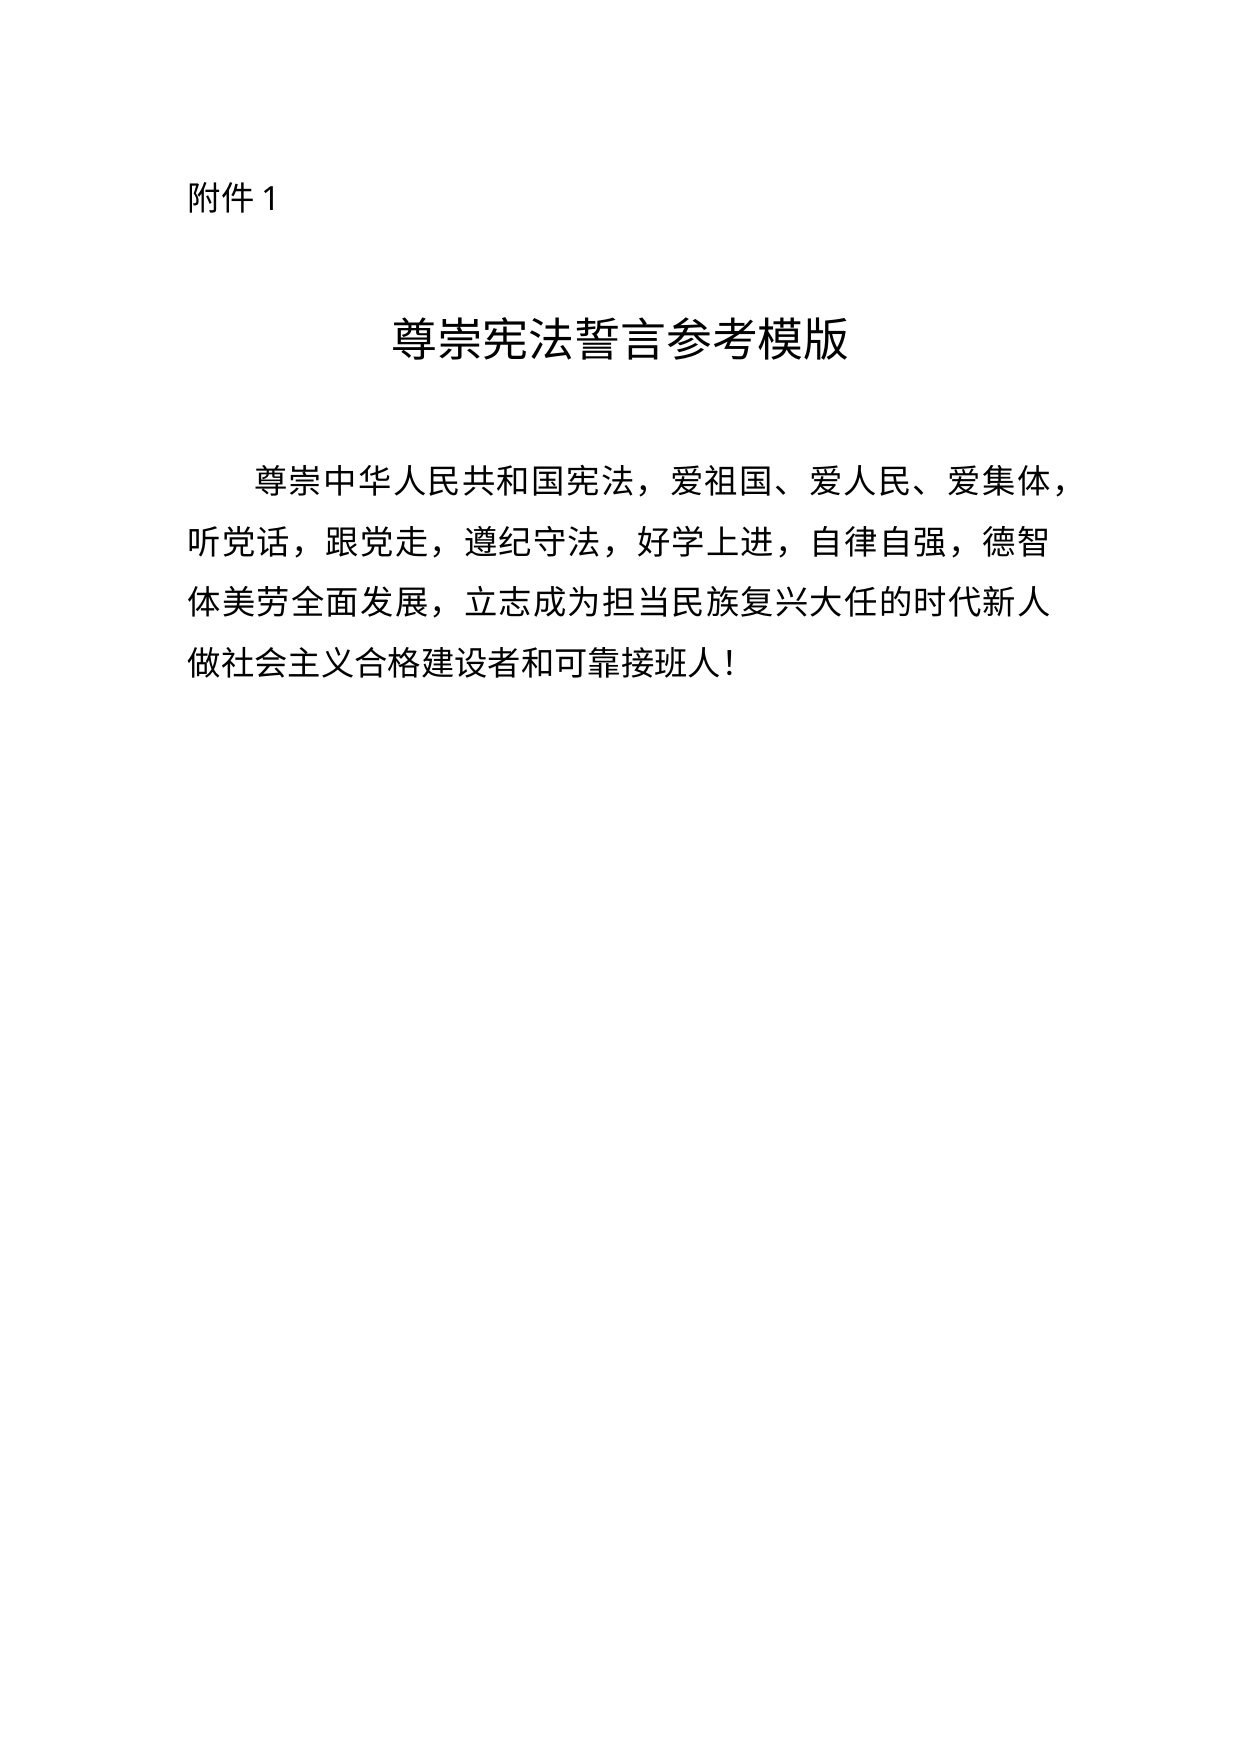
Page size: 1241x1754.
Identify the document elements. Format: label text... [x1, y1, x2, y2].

text 尊崇宪法誓言参考模版 [187, 287, 1053, 385]
text 尊崇中华人民共和国宪法，爱祖国、爱人民、爱集体，听党话，跟党走，遵纪守法，好学上进，自律自强，德智体美劳全面发展，立志成为担当民族复兴大任的时代新人，做社会主义合格建设者和可靠接班人！ [187, 445, 1053, 687]
text 附件1 [187, 162, 1053, 222]
